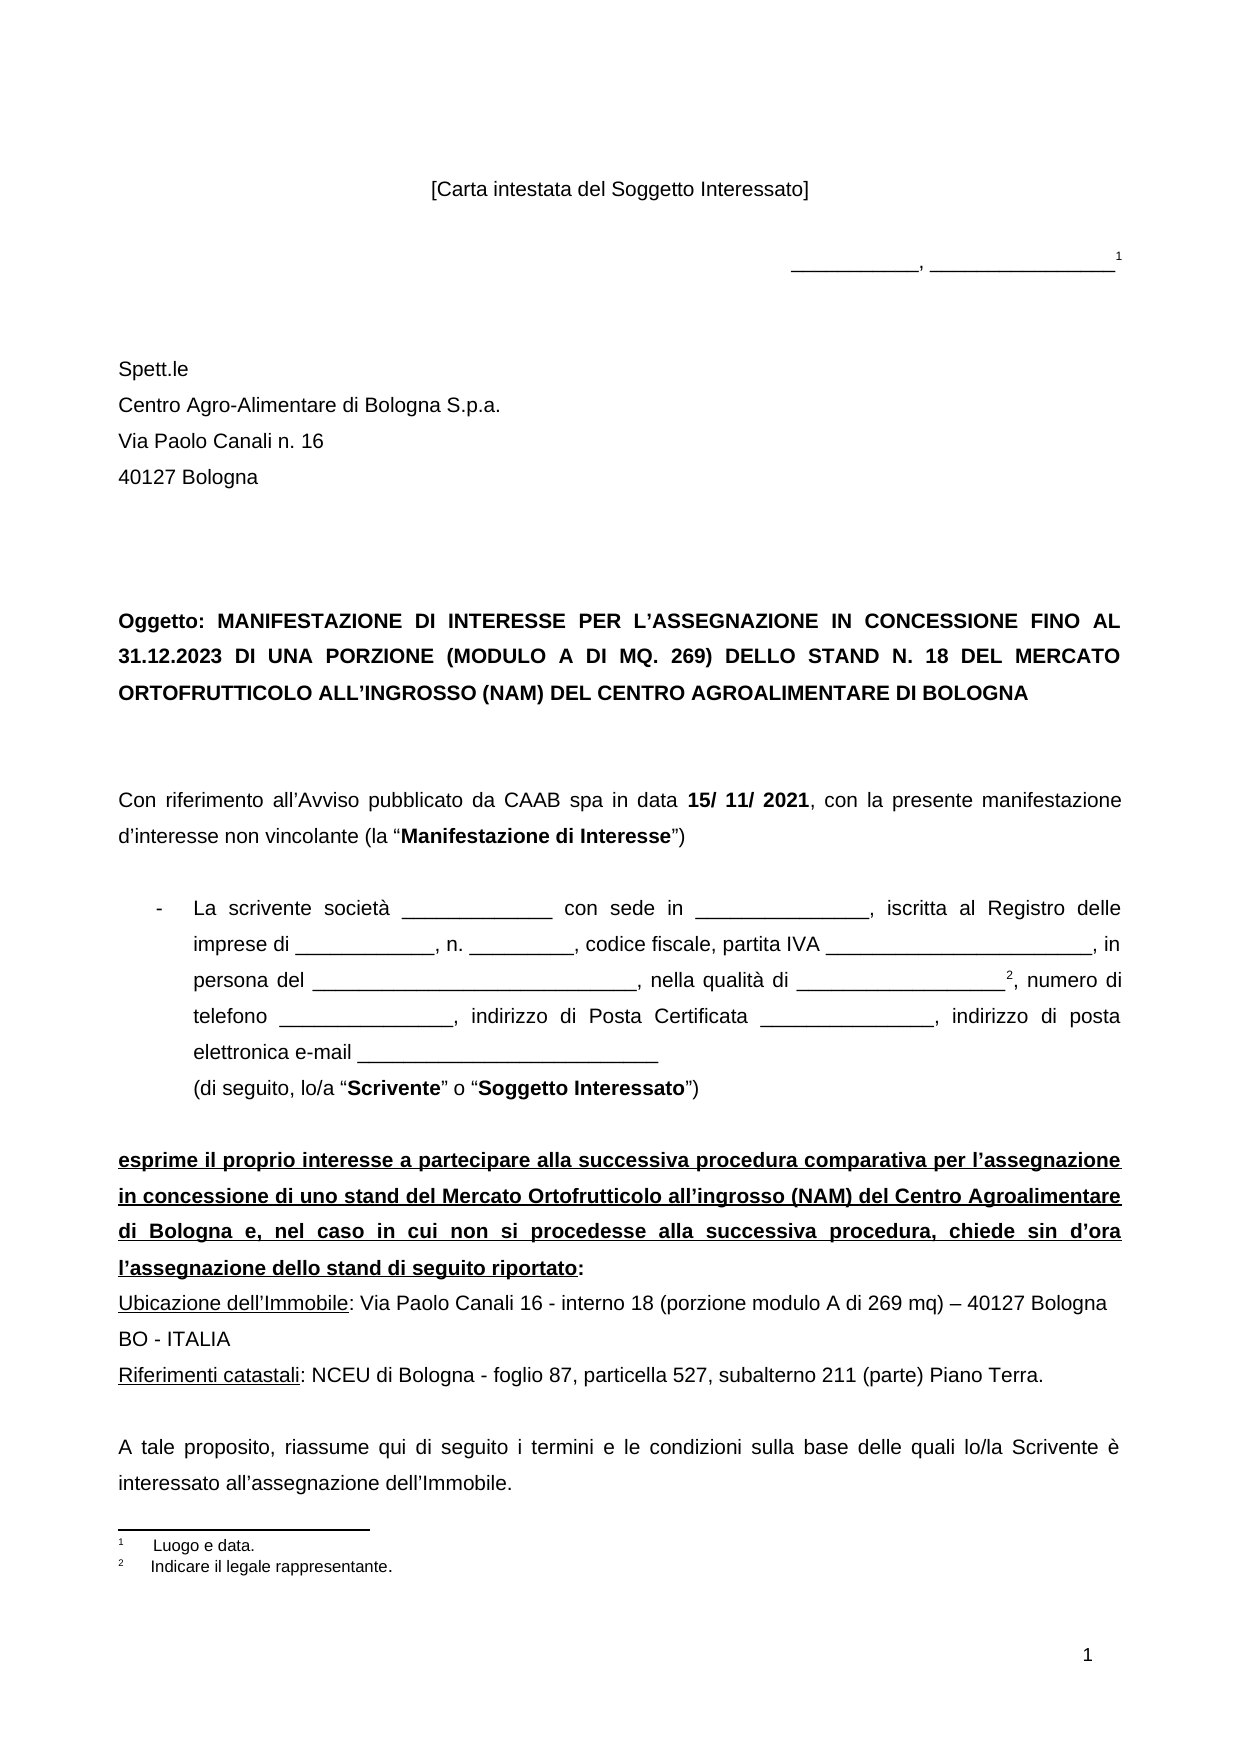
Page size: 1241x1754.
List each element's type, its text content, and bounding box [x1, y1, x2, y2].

text Riferimenti catastali: NCEU di Bologna - foglio 87, particella 527, subalterno 211 (parte) Piano Terra. [118, 1363, 1122, 1387]
text esprime il proprio interesse a partecipare alla successiva procedura comparativa per l’assegnazione in concessione di uno stand del Mercato Ortofrutticolo all’ingrosso (NAM) del Centro Agroalimentare di Bologna e, nel caso in cui non si procedesse alla successiva procedura, chiede sin d’ora l’assegnazione dello stand di seguito riportato: [118, 1147, 1122, 1168]
text Ubicazione dell’Immobile: Via Paolo Canali 16 - interno 18 (porzione modulo A di 269 mq) – 40127 Bologna BO - ITALIA [118, 1291, 1122, 1351]
text 40127 Bologna [118, 465, 1122, 489]
list (di seguito, lo/a “Scrivente” o “Soggetto Interessato”) [193, 1076, 1122, 1099]
text Oggetto: MANIFESTAZIONE DI INTERESSE PER L’ASSEGNAZIONE IN CONCESSIONE FINO AL 31.12.2023 DI UNA PORZIONE (MODULO A DI MQ. 269) DELLO STAND N. 18 DEL MERCATO ORTOFRUTTICOLO ALL’INGROSSO (NAM) DEL CENTRO AGROALIMENTARE DI BOLOGNA [118, 608, 1122, 704]
text Centro Agro-Alimentare di Bologna S.p.a. [118, 393, 1122, 417]
text ___________, ________________ [118, 249, 1122, 273]
text esprime il proprio interesse a partecipare alla successiva procedura comparativa per l’assegnazione in concessione di uno stand del Mercato Ortofrutticolo all’ingrosso (NAM) del Centro Agroalimentare di Bologna e, nel caso in cui non si procedesse alla successiva procedura, chiede sin d’ora l’assegnazione dello stand di seguito riportato: [118, 1169, 1122, 1204]
text esprime il proprio interesse a partecipare alla successiva procedura comparativa per l’assegnazione in concessione di uno stand del Mercato Ortofrutticolo all’ingrosso (NAM) del Centro Agroalimentare di Bologna e, nel caso in cui non si procedesse alla successiva procedura, chiede sin d’ora l’assegnazione dello stand di seguito riportato: [118, 1241, 1122, 1279]
text [Carta intestata del Soggetto Interessato] [118, 177, 1122, 201]
text A tale proposito, riassume qui di seguito i termini e le condizioni sulla base delle quali lo/la Scrivente è interessato all’assegnazione dell’Immobile. [118, 1435, 1122, 1495]
text Via Paolo Canali n. 16 [118, 429, 1122, 453]
text Con riferimento all’Avviso pubblicato da CAAB spa in data 15/ 11/ 2021, con la presente manifestazione d’interesse non vincolante (la “Manifestazione di Interesse”) [118, 788, 1122, 848]
text esprime il proprio interesse a partecipare alla successiva procedura comparativa per l’assegnazione in concessione di uno stand del Mercato Ortofrutticolo all’ingrosso (NAM) del Centro Agroalimentare di Bologna e, nel caso in cui non si procedesse alla successiva procedura, chiede sin d’ora l’assegnazione dello stand di seguito riportato: [118, 1206, 1122, 1240]
list La scrivente società _____________ con sede in _______________, iscritta al Registro delle imprese di ____________, n. _________, codice fiscale, partita IVA _______________________, in persona del ____________________________, nella qualità di __________________, numero di telefono _______________, indirizzo di Posta Certificata _______________, indirizzo di posta elettronica e-mail __________________________ [156, 896, 1122, 1064]
text Spett.le [118, 357, 1122, 381]
